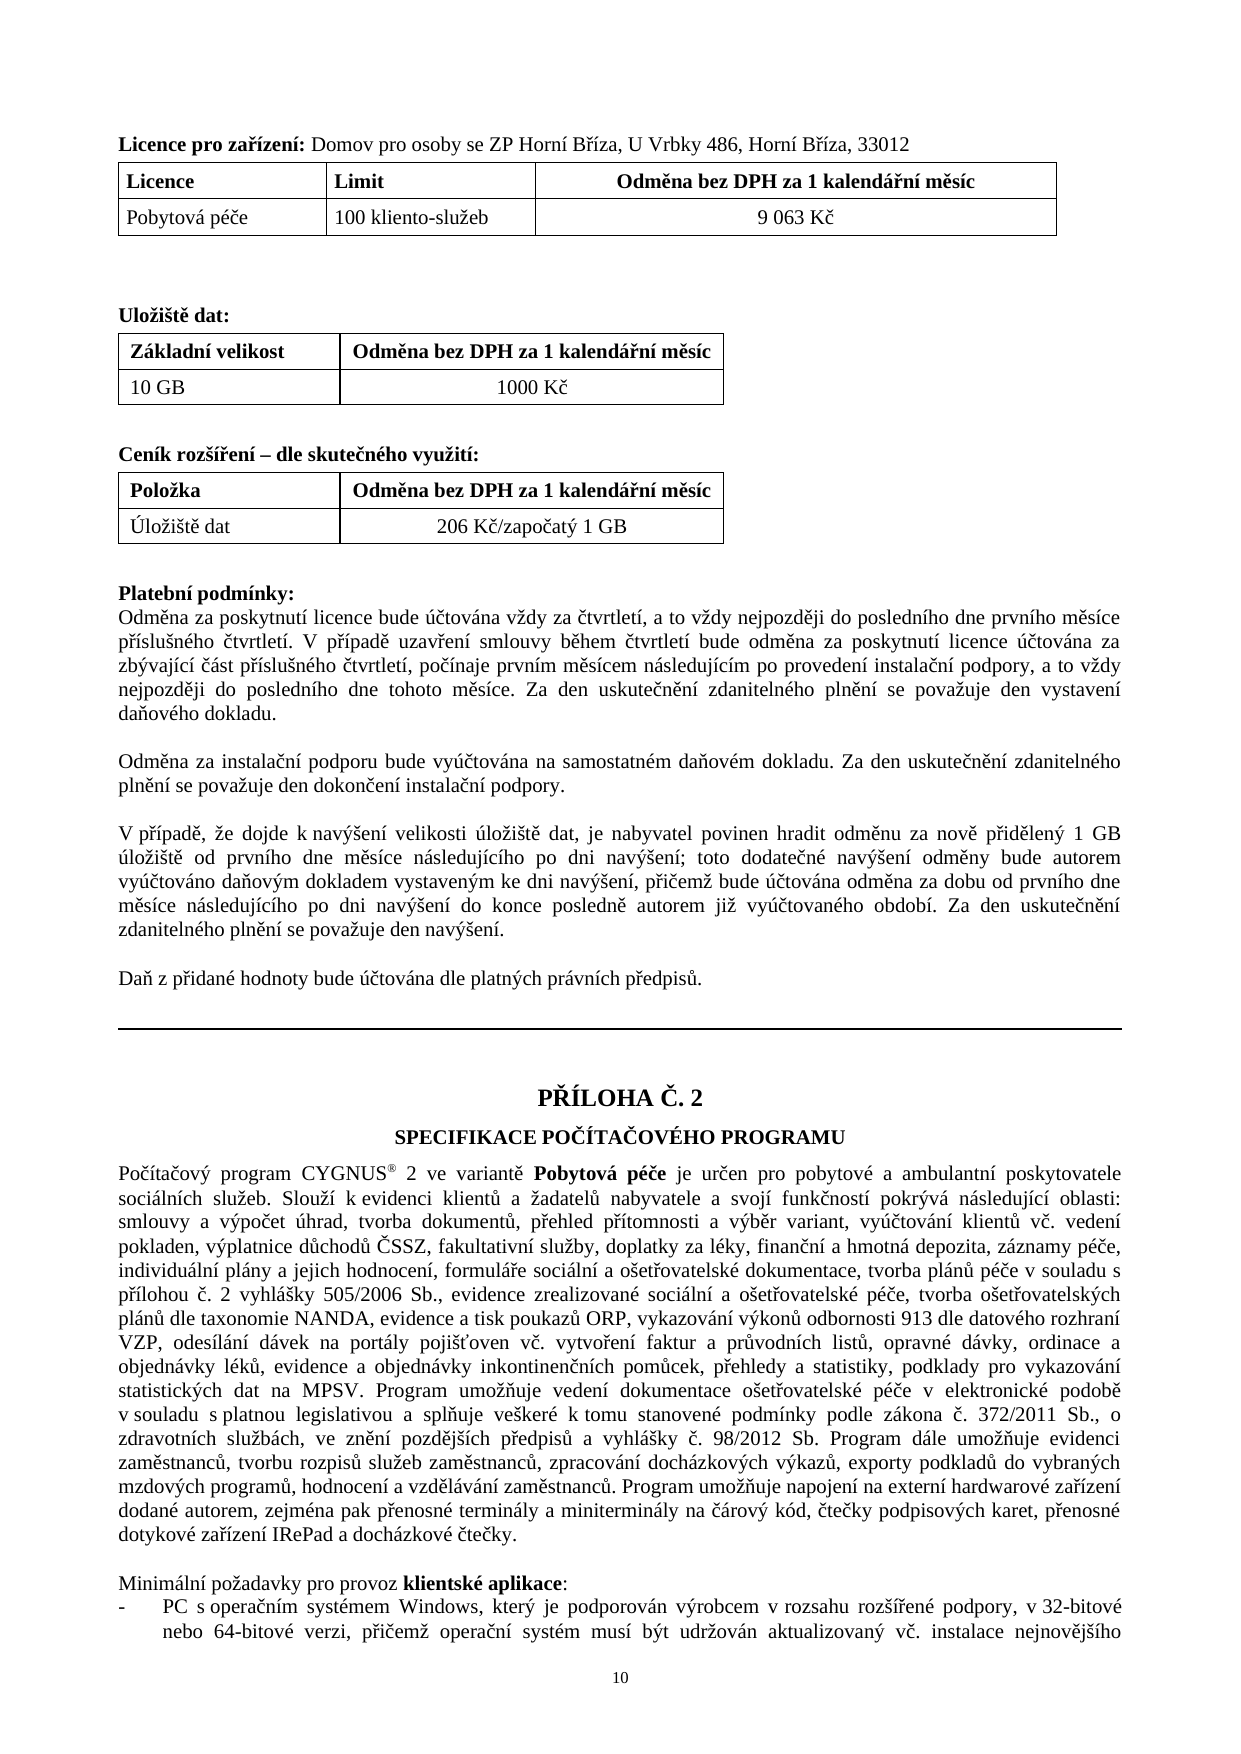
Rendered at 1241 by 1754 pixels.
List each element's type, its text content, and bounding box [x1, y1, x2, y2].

table_header Odměna bez DPH za 1 kalendářní měsíc [536, 163, 1056, 197]
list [118, 1594, 1122, 1643]
table_header Licence [119, 163, 326, 197]
table_cell Pobytová péče [119, 199, 326, 235]
text Příloha č. 2 [118, 1083, 1122, 1112]
table_cell 10 GB [119, 370, 339, 404]
text Daň z přidané hodnoty bude účtována dle platných právních předpisů. [118, 966, 1122, 989]
text Odměna za instalační podporu bude vyúčtována na samostatném daňovém dokladu. Za den uskutečnění zdanitelného plnění se považuje den dokončení instalační podpory. [118, 749, 1122, 797]
table_header Odměna bez DPH za 1 kalendářní měsíc [341, 334, 723, 369]
table_cell 1000 Kč [341, 370, 723, 404]
table_header Odměna bez DPH za 1 kalendářní měsíc [341, 473, 723, 507]
table_header Limit [327, 163, 535, 197]
text Ceník rozšíření – dle skutečného využití: [118, 442, 1122, 466]
table_cell Úložiště dat [119, 509, 339, 543]
table_cell 100 kliento-služeb [327, 199, 535, 235]
text Licence pro zařízení: Domov pro osoby se ZP Horní Bříza, U Vrbky 486, Horní Bříza, 33012 [118, 132, 1122, 156]
text V případě, že dojde k navýšení velikosti úložiště dat, je nabyvatel povinen hradit odměnu za nově přidělený 1 GB úložiště od prvního dne měsíce následujícího po dni navýšení; toto dodatečné navýšení odměny bude autorem vyúčtováno daňovým dokladem vystaveným ke dni navýšení, přičemž bude účtována odměna za dobu od prvního dne měsíce následujícího po dni navýšení do konce posledně autorem již vyúčtovaného období. Za den uskutečnění zdanitelného plnění se považuje den navýšení. [118, 821, 1122, 941]
text Platební podmínky: [118, 581, 1122, 604]
text Počítačový program CYGNUS® 2 ve variantě Pobytová péče je určen pro pobytové a ambulantní poskytovatele sociálních služeb. Slouží k evidenci klientů a žadatelů nabyvatele a svojí funkčností pokrývá následující oblasti: smlouvy a výpočet úhrad, tvorba dokumentů, přehled přítomnosti a výběr variant, vyúčtování klientů vč. vedení pokladen, výplatnice důchodů ČSSZ, fakultativní služby, doplatky za léky, finanční a hmotná depozita, záznamy péče, individuální plány a jejich hodnocení, formuláře sociální a ošetřovatelské dokumentace, tvorba plánů péče v souladu s přílohou č. 2 vyhlášky 505/2006 Sb., evidence zrealizované sociální a ošetřovatelské péče, tvorba ošetřovatelských plánů dle taxonomie NANDA, evidence a tisk poukazů ORP, vykazování výkonů odbornosti 913 dle datového rozhraní VZP, odesílání dávek na portály pojišťoven vč. vytvoření faktur a průvodních listů, opravné dávky, ordinace a objednávky léků, evidence a objednávky inkontinenčních pomůcek, přehledy a statistiky, podklady pro vykazování statistických dat na MPSV. Program umožňuje vedení dokumentace ošetřovatelské péče v elektronické podobě v souladu s platnou legislativou a splňuje veškeré k tomu stanovené podmínky podle zákona č. 372/2011 Sb., o zdravotních službách, ve znění pozdějších předpisů a vyhlášky č. 98/2012 Sb. Program dále umožňuje evidenci zaměstnanců, tvorbu rozpisů služeb zaměstnanců, zpracování docházkových výkazů, exporty podkladů do vybraných mzdových programů, hodnocení a vzdělávání zaměstnanců. Program umožňuje napojení na externí hardwarové zařízení dodané autorem, zejména pak přenosné terminály a miniterminály na čárový kód, čtečky podpisových karet, přenosné dotykové zařízení IRePad a docházkové čtečky. [118, 1161, 1122, 1546]
text Uložiště dat: [118, 303, 1122, 327]
table_cell 9 063 Kč [536, 199, 1056, 235]
text Minimální požadavky pro provoz klientské aplikace: [118, 1570, 1122, 1594]
table_header Základní velikost [119, 334, 339, 369]
text Odměna za poskytnutí licence bude účtována vždy za čtvrtletí, a to vždy nejpozději do posledního dne prvního měsíce příslušného čtvrtletí. V případě uzavření smlouvy během čtvrtletí bude odměna za poskytnutí licence účtována za zbývající část příslušného čtvrtletí, počínaje prvním měsícem následujícím po provedení instalační podpory, a to vždy nejpozději do posledního dne tohoto měsíce. Za den uskutečnění zdanitelného plnění se považuje den vystavení daňového dokladu. [118, 604, 1122, 725]
table_header Položka [119, 473, 339, 507]
table_cell 206 Kč/započatý 1 GB [341, 509, 723, 543]
text SPECIFIKACE počítačového PROGRAMU [118, 1125, 1122, 1149]
